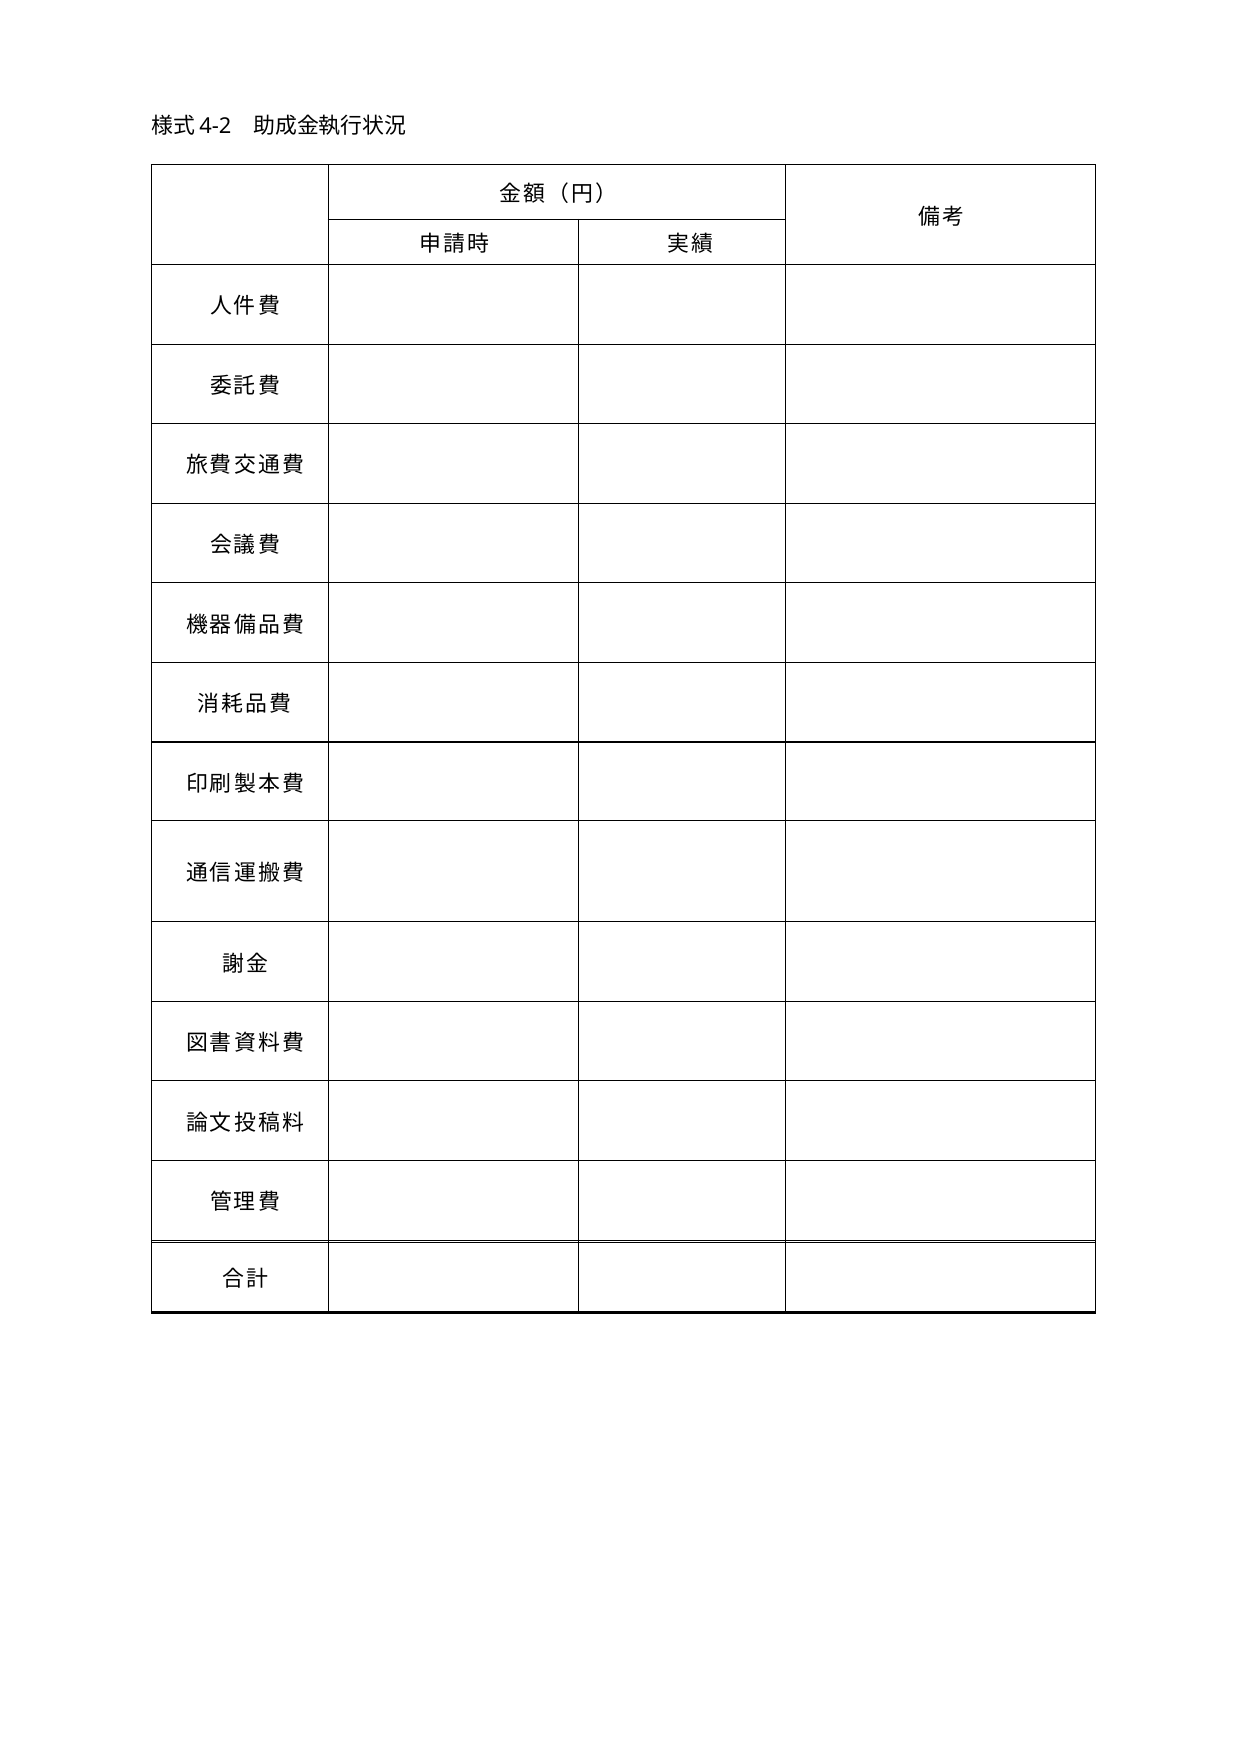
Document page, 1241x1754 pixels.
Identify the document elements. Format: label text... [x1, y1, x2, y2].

table_cell [786, 424, 1095, 503]
table_cell [579, 663, 785, 741]
table_cell 申請時 [329, 220, 578, 264]
table_cell [579, 265, 785, 343]
table_cell 管理費 [152, 1161, 328, 1239]
table_cell [579, 345, 785, 423]
table_cell [786, 1002, 1095, 1080]
table_cell [329, 1243, 578, 1311]
table_cell [579, 821, 785, 921]
table_cell [786, 663, 1095, 741]
table_cell 委託費 [152, 345, 328, 423]
table_cell [579, 1081, 785, 1160]
table_cell [579, 1161, 785, 1239]
table_cell [329, 663, 578, 741]
table_cell [786, 583, 1095, 662]
table_cell 消耗品費 [152, 663, 328, 741]
table_cell 実績 [579, 220, 785, 264]
table_cell 論文投稿料 [152, 1081, 328, 1160]
table_cell [786, 1243, 1095, 1311]
table_header 金額（円） [329, 165, 785, 219]
table_cell [579, 504, 785, 582]
table_cell [579, 424, 785, 503]
table_cell 合計 [152, 1243, 328, 1311]
table_cell [786, 743, 1095, 820]
table_cell 会議費 [152, 504, 328, 582]
table_cell 謝金 [152, 922, 328, 1001]
table_cell 旅費交通費 [152, 424, 328, 503]
table_cell [786, 345, 1095, 423]
table_cell [329, 821, 578, 921]
table_cell [329, 424, 578, 503]
table_cell 通信運搬費 [152, 821, 328, 921]
table_cell [329, 1002, 578, 1080]
table_cell [329, 1161, 578, 1239]
table_cell 機器備品費 [152, 583, 328, 662]
table_header 備考 [786, 165, 1095, 264]
table_cell 人件費 [152, 265, 328, 343]
table_cell [579, 1243, 785, 1311]
table_cell [786, 1161, 1095, 1239]
table_cell [329, 583, 578, 662]
table_cell 印刷製本費 [152, 743, 328, 820]
table_cell [329, 265, 578, 343]
table_cell [329, 743, 578, 820]
table_cell [329, 504, 578, 582]
table_cell [579, 583, 785, 662]
table_cell [329, 345, 578, 423]
table_cell [786, 1081, 1095, 1160]
table_cell [786, 922, 1095, 1001]
table_cell [329, 922, 578, 1001]
table_cell [579, 743, 785, 820]
table_cell [786, 821, 1095, 921]
table_cell [329, 1081, 578, 1160]
table_cell [786, 265, 1095, 343]
table_cell [786, 504, 1095, 582]
table_cell 図書資料費 [152, 1002, 328, 1080]
table_cell [579, 1002, 785, 1080]
table_header [152, 165, 328, 264]
table_cell [579, 922, 785, 1001]
